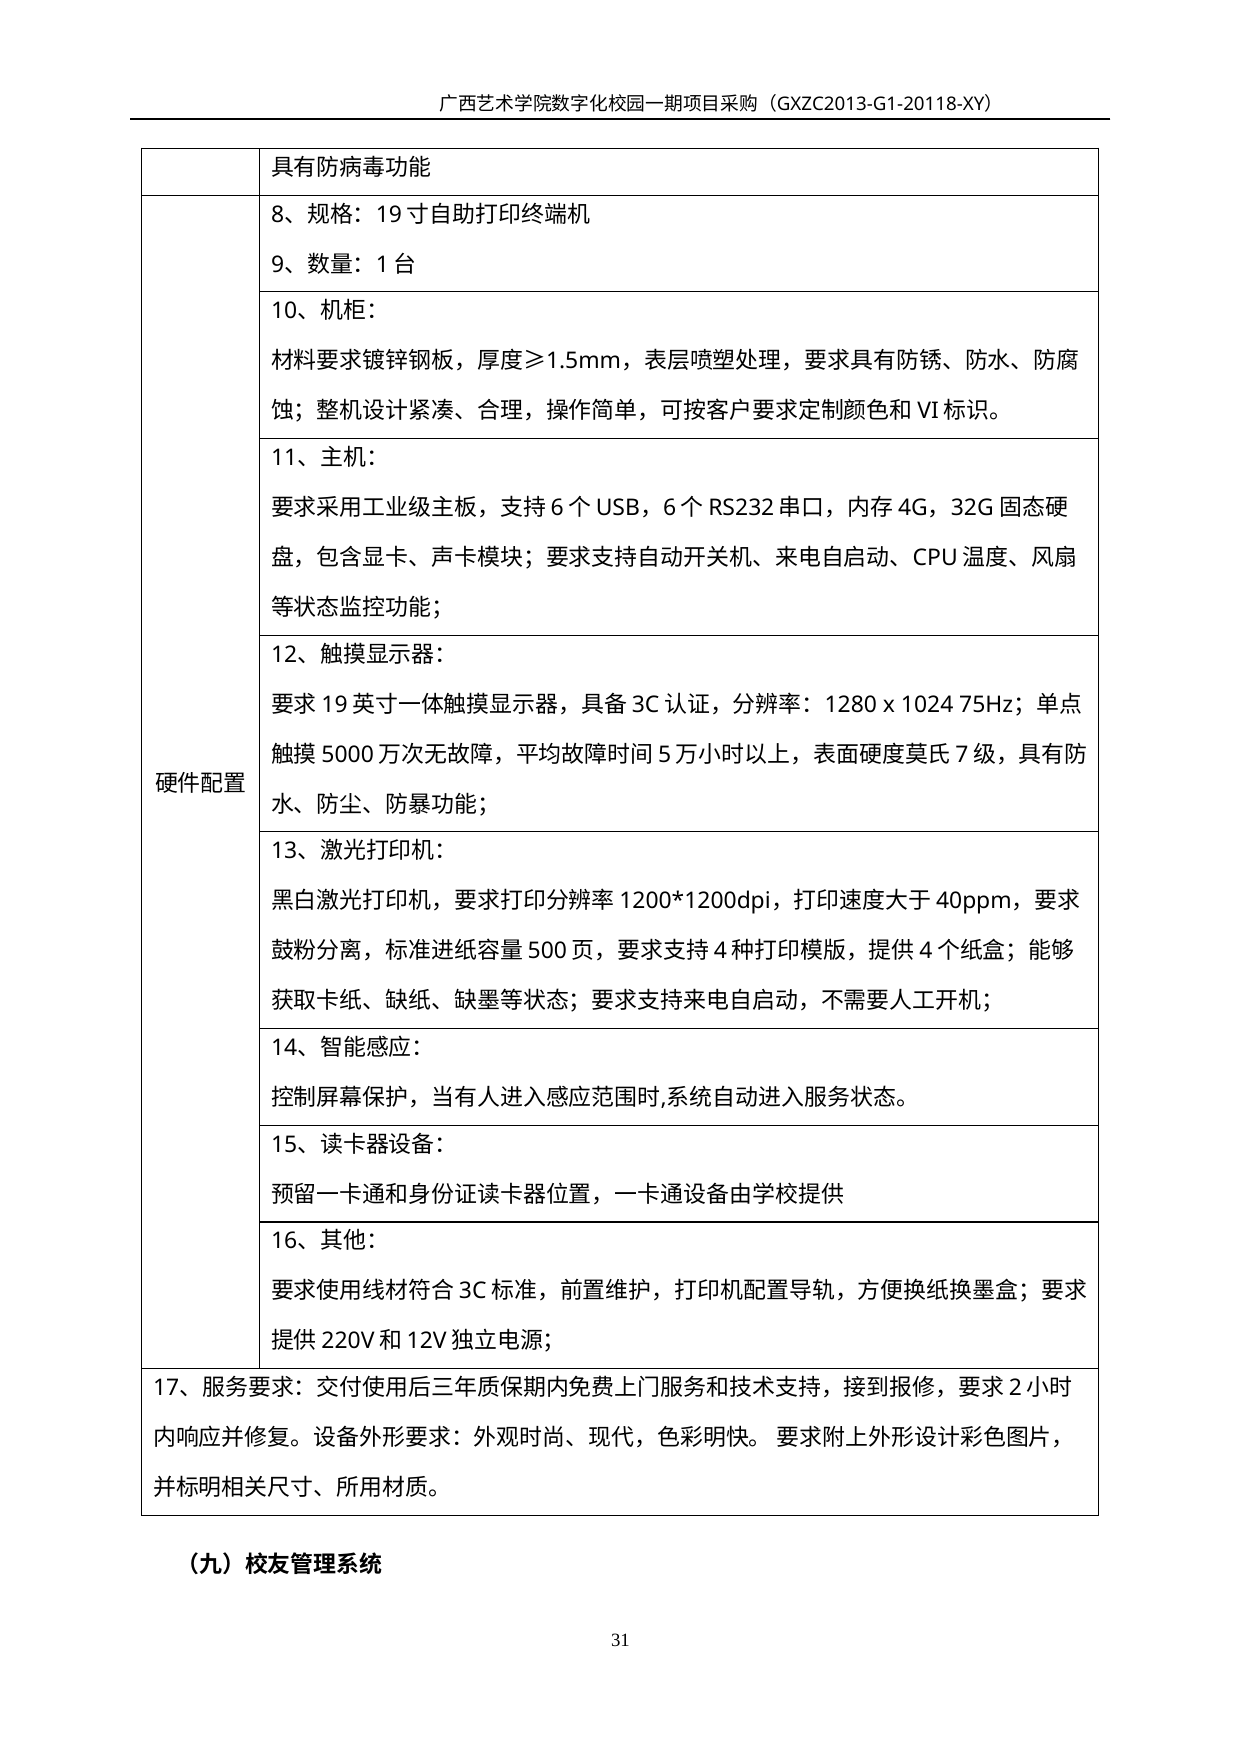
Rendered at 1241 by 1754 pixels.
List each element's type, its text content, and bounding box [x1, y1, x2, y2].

table_cell 8、规格：19寸自助打印终端机 9、数量：1台 [260, 196, 1098, 291]
table_cell 12、触摸显示器： 要求19英寸一体触摸显示器，具备3C认证，分辨率：1280 x 1024 75Hz；单点触摸5000万次无故障，平均故障时间5万小时以上，表面硬度莫氏7级，具有防水、防尘、防暴功能； [260, 636, 1098, 831]
table_cell 15、读卡器设备： 预留一卡通和身份证读卡器位置，一卡通设备由学校提供 [260, 1126, 1098, 1221]
table_cell 17、服务要求：交付使用后三年质保期内免费上门服务和技术支持，接到报修，要求2小时内响应并修复。设备外形要求：外观时尚、现代，色彩明快。 要求附上外形设计彩色图片，并标明相关尺寸、所用材质。 [142, 1369, 1098, 1514]
table_cell 10、机柜： 材料要求镀锌钢板，厚度≥1.5mm，表层喷塑处理，要求具有防锈、防水、防腐蚀；整机设计紧凑、合理，操作简单，可按客户要求定制颜色和VI标识。 [260, 292, 1098, 438]
table_cell 14、智能感应： 控制屏幕保护，当有人进入感应范围时,系统自动进入服务状态。 [260, 1029, 1098, 1124]
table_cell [260, 149, 1098, 194]
table_cell 13、激光打印机： 黑白激光打印机，要求打印分辨率1200*1200dpi，打印速度大于40ppm，要求鼓粉分离，标准进纸容量500页，要求支持4种打印模版，提供4个纸盒；能够获取卡纸、缺纸、缺墨等状态；要求支持来电自启动，不需要人工开机； [260, 832, 1098, 1028]
text （九）校友管理系统 [130, 1545, 1110, 1579]
table_cell 硬件配置 [142, 196, 259, 1368]
table_cell 16、其他： 要求使用线材符合3C标准，前置维护，打印机配置导轨，方便换纸换墨盒；要求提供220V和12V独立电源； [260, 1223, 1098, 1368]
table_cell 11、主机： 要求采用工业级主板，支持6个USB，6个RS232串口，内存4G，32G 固态硬盘，包含显卡、声卡模块；要求支持自动开关机、来电自启动、CPU温度、风扇等状态监控功能； [260, 439, 1098, 634]
